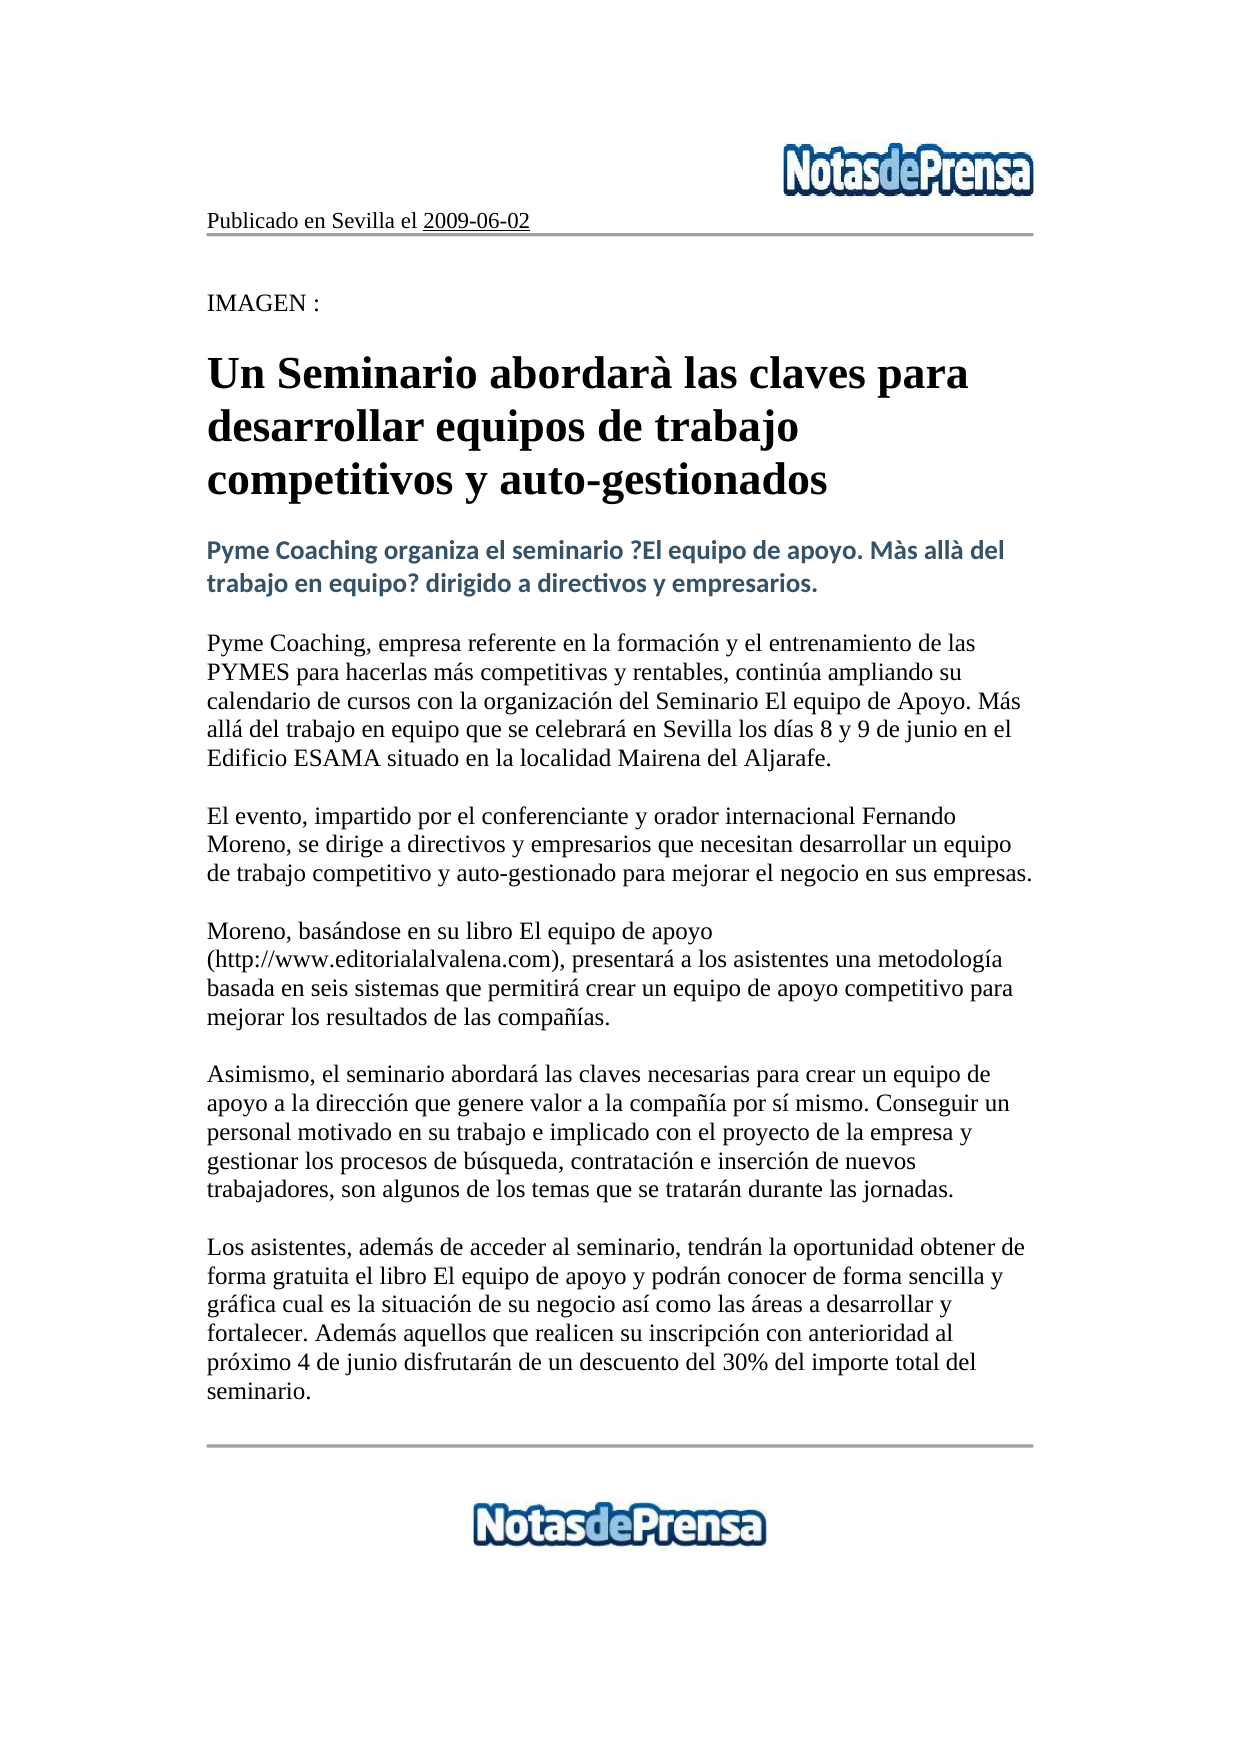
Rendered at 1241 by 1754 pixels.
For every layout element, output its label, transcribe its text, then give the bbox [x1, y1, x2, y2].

picture [783, 142, 1034, 199]
text IMAGEN : [207, 288, 1033, 317]
subtitle Un Seminario abordarà las claves para desarrollar equipos de trabajo competitivos y auto-gestionados [207, 346, 1033, 504]
picture [473, 1501, 767, 1548]
subtitle Pyme Coaching organiza el seminario ?El equipo de apoyo. Màs allà del trabajo en equipo? dirigido a directivos y empresarios. [207, 533, 1033, 599]
